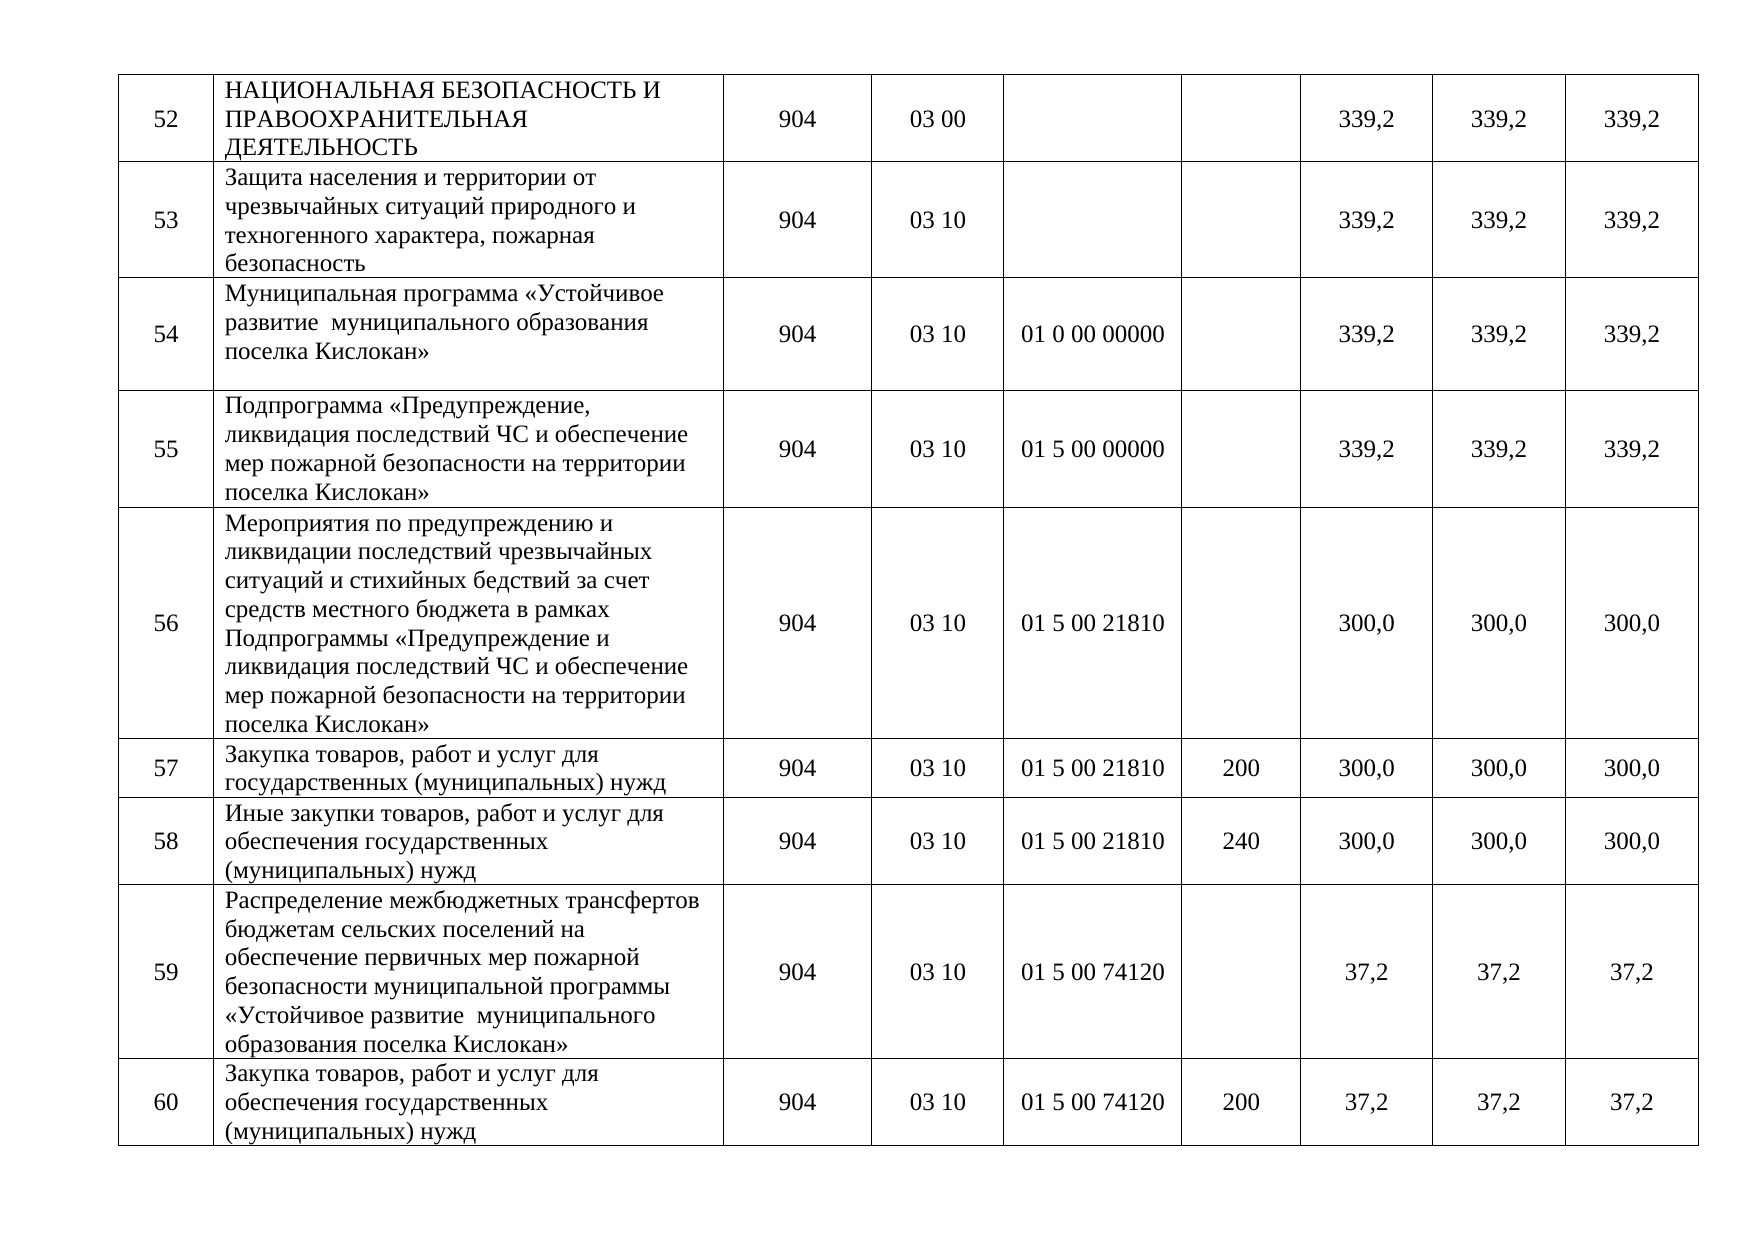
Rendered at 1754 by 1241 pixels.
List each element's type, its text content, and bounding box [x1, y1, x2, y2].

table_cell 01 5 00 74120 [1004, 1059, 1181, 1145]
table_cell 904 [724, 278, 871, 389]
table_cell [1182, 75, 1300, 161]
table_cell 339,2 [1433, 278, 1565, 389]
table_cell 300,0 [1566, 739, 1698, 797]
table_cell [1004, 75, 1181, 161]
table_cell [1182, 508, 1300, 738]
table_cell 01 5 00 21810 [1004, 508, 1181, 738]
table_cell 03 10 [872, 508, 1003, 738]
table_cell 01 5 00 21810 [1004, 798, 1181, 884]
table_cell 37,2 [1566, 1059, 1698, 1145]
table_cell 03 00 [872, 75, 1003, 161]
table_cell 339,2 [1301, 162, 1432, 277]
table_cell 53 [119, 162, 213, 277]
table_cell 37,2 [1301, 1059, 1432, 1145]
table_cell 01 5 00 21810 [1004, 739, 1181, 797]
table_cell 339,2 [1566, 278, 1698, 389]
table_cell Закупка товаров, работ и услуг для обеспечения государственных (муниципальных) нужд [214, 1059, 723, 1145]
table_cell 57 [119, 739, 213, 797]
table_cell 55 [119, 391, 213, 507]
table_cell 300,0 [1566, 798, 1698, 884]
table_cell 904 [724, 162, 871, 277]
table_cell Мероприятия по предупреждению и ликвидации последствий чрезвычайных ситуаций и стихийных бедствий за счет средств местного бюджета в рамках Подпрограммы «Предупреждение и ликвидация последствий ЧС и обеспечение мер пожарной безопасности на территории поселка Кислокан» [214, 508, 723, 738]
table_cell [1182, 885, 1300, 1057]
table_cell 52 [119, 75, 213, 161]
table_cell 03 10 [872, 391, 1003, 507]
table_cell 339,2 [1301, 75, 1432, 161]
table_cell 03 10 [872, 162, 1003, 277]
table_cell 37,2 [1433, 885, 1565, 1057]
table_cell Иные закупки товаров, работ и услуг для обеспечения государственных (муниципальных) нужд [214, 798, 723, 884]
table_cell НАЦИОНАЛЬНАЯ БЕЗОПАСНОСТЬ И ПРАВООХРАНИТЕЛЬНАЯ ДЕЯТЕЛЬНОСТЬ [214, 75, 723, 161]
table_cell 03 10 [872, 798, 1003, 884]
table_cell Закупка товаров, работ и услуг для государственных (муниципальных) нужд [214, 739, 723, 797]
table_cell 56 [119, 508, 213, 738]
table_cell 58 [119, 798, 213, 884]
table_cell 01 0 00 00000 [1004, 278, 1181, 389]
table_cell 200 [1182, 1059, 1300, 1145]
table_cell 300,0 [1301, 508, 1432, 738]
table_cell 339,2 [1301, 278, 1432, 389]
table_cell 339,2 [1566, 391, 1698, 507]
table_cell 339,2 [1433, 75, 1565, 161]
table_cell 03 10 [872, 1059, 1003, 1145]
table_cell 01 5 00 74120 [1004, 885, 1181, 1057]
table_cell 200 [1182, 739, 1300, 797]
table_cell 37,2 [1566, 885, 1698, 1057]
table_cell 37,2 [1433, 1059, 1565, 1145]
table_cell [1004, 162, 1181, 277]
table_cell 03 10 [872, 739, 1003, 797]
table_cell 339,2 [1301, 391, 1432, 507]
table_cell 59 [119, 885, 213, 1057]
table_cell 339,2 [1566, 162, 1698, 277]
table_cell 300,0 [1301, 798, 1432, 884]
table_cell [1182, 391, 1300, 507]
table_cell 904 [724, 885, 871, 1057]
table_cell Муниципальная программа «Устойчивое развитие муниципального образования поселка Кислокан» [214, 278, 723, 389]
table_cell 300,0 [1566, 508, 1698, 738]
table_cell 904 [724, 391, 871, 507]
table_cell [1182, 278, 1300, 389]
table_cell 904 [724, 508, 871, 738]
table_cell 60 [119, 1059, 213, 1145]
table_cell 03 10 [872, 278, 1003, 389]
table_cell 904 [724, 1059, 871, 1145]
table_cell 904 [724, 798, 871, 884]
table_cell 339,2 [1433, 391, 1565, 507]
table_cell [1182, 162, 1300, 277]
table_cell 54 [119, 278, 213, 389]
table_cell 300,0 [1433, 739, 1565, 797]
table_cell Подпрограмма «Предупреждение, ликвидация последствий ЧС и обеспечение мер пожарной безопасности на территории поселка Кислокан» [214, 391, 723, 507]
table_cell 300,0 [1301, 739, 1432, 797]
table_cell 01 5 00 00000 [1004, 391, 1181, 507]
table_cell 240 [1182, 798, 1300, 884]
table_cell 37,2 [1301, 885, 1432, 1057]
table_cell 339,2 [1433, 162, 1565, 277]
table_cell 904 [724, 75, 871, 161]
table_cell 300,0 [1433, 508, 1565, 738]
table_cell 300,0 [1433, 798, 1565, 884]
table_cell 339,2 [1566, 75, 1698, 161]
table_cell 904 [724, 739, 871, 797]
table_cell Защита населения и территории от чрезвычайных ситуаций природного и техногенного характера, пожарная безопасность [214, 162, 723, 277]
table_cell Распределение межбюджетных трансфертов бюджетам сельских поселений на обеспечение первичных мер пожарной безопасности муниципальной программы «Устойчивое развитие муниципального образования поселка Кислокан» [214, 885, 723, 1057]
table_cell 03 10 [872, 885, 1003, 1057]
